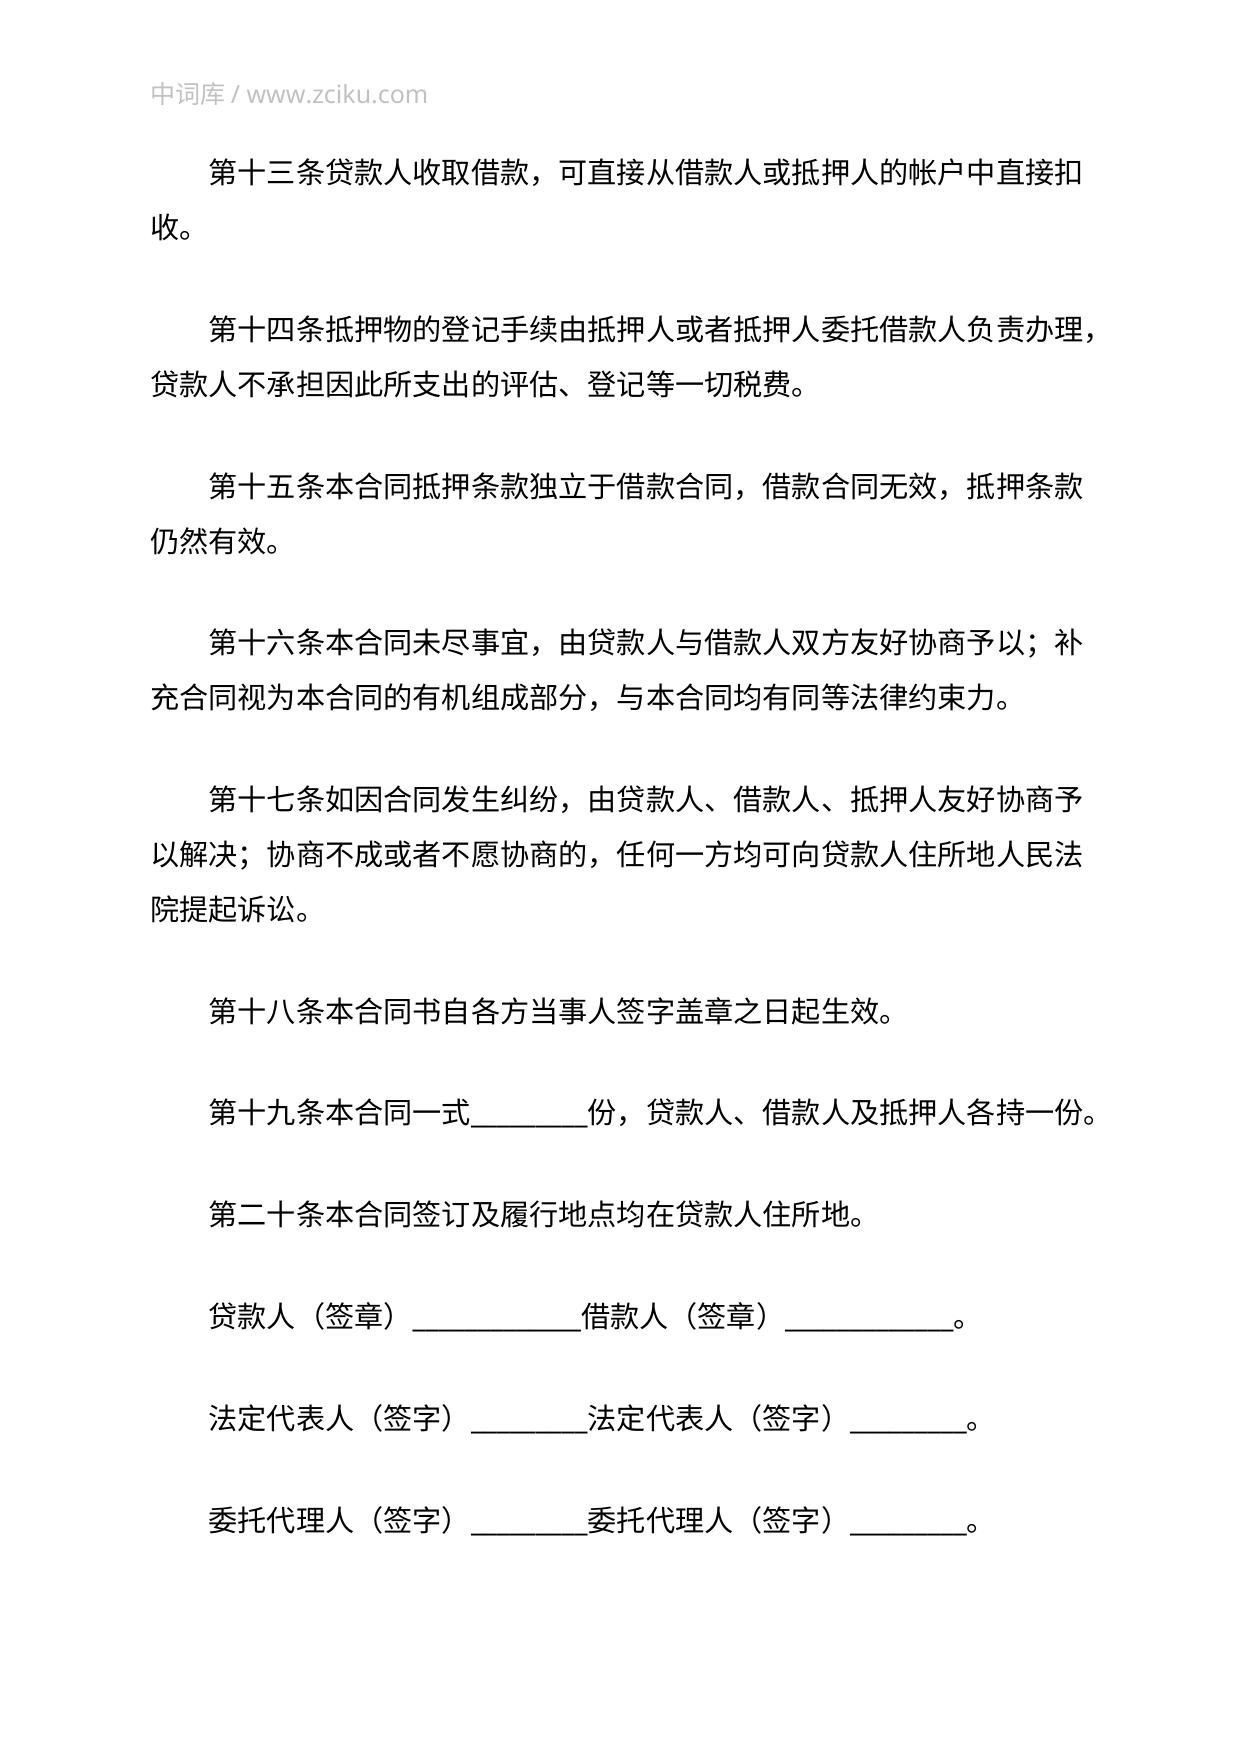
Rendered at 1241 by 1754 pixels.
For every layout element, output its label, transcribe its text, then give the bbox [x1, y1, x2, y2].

text 第十九条本合同一式_________份，贷款人、借款人及抵押人各持一份。 [150, 1090, 1090, 1132]
text 贷款人（签章）_____________借款人（签章）_____________。 [150, 1294, 1090, 1336]
text 第十六条本合同未尽事宜，由贷款人与借款人双方友好协商予以；补充合同视为本合同的有机组成部分，与本合同均有同等法律约束力。 [150, 620, 1090, 717]
text 第十七条如因合同发生纠纷，由贷款人、借款人、抵押人友好协商予以解决；协商不成或者不愿协商的，任何一方均可向贷款人住所地人民法院提起诉讼。 [150, 777, 1090, 929]
text 第十五条本合同抵押条款独立于借款合同，借款合同无效，抵押条款仍然有效。 [150, 463, 1090, 561]
text 委托代理人（签字）_________委托代理人（签字）_________。 [150, 1498, 1090, 1540]
text 第十四条抵押物的登记手续由抵押人或者抵押人委托借款人负责办理，贷款人不承担因此所支出的评估、登记等一切税费。 [150, 307, 1090, 404]
text 第二十条本合同签订及履行地点均在贷款人住所地。 [150, 1192, 1090, 1234]
text 第十八条本合同书自各方当事人签字盖章之日起生效。 [150, 988, 1090, 1031]
text 法定代表人（签字）_________法定代表人（签字）_________。 [150, 1396, 1090, 1438]
text 第十三条贷款人收取借款，可直接从借款人或抵押人的帐户中直接扣收。 [150, 150, 1090, 247]
